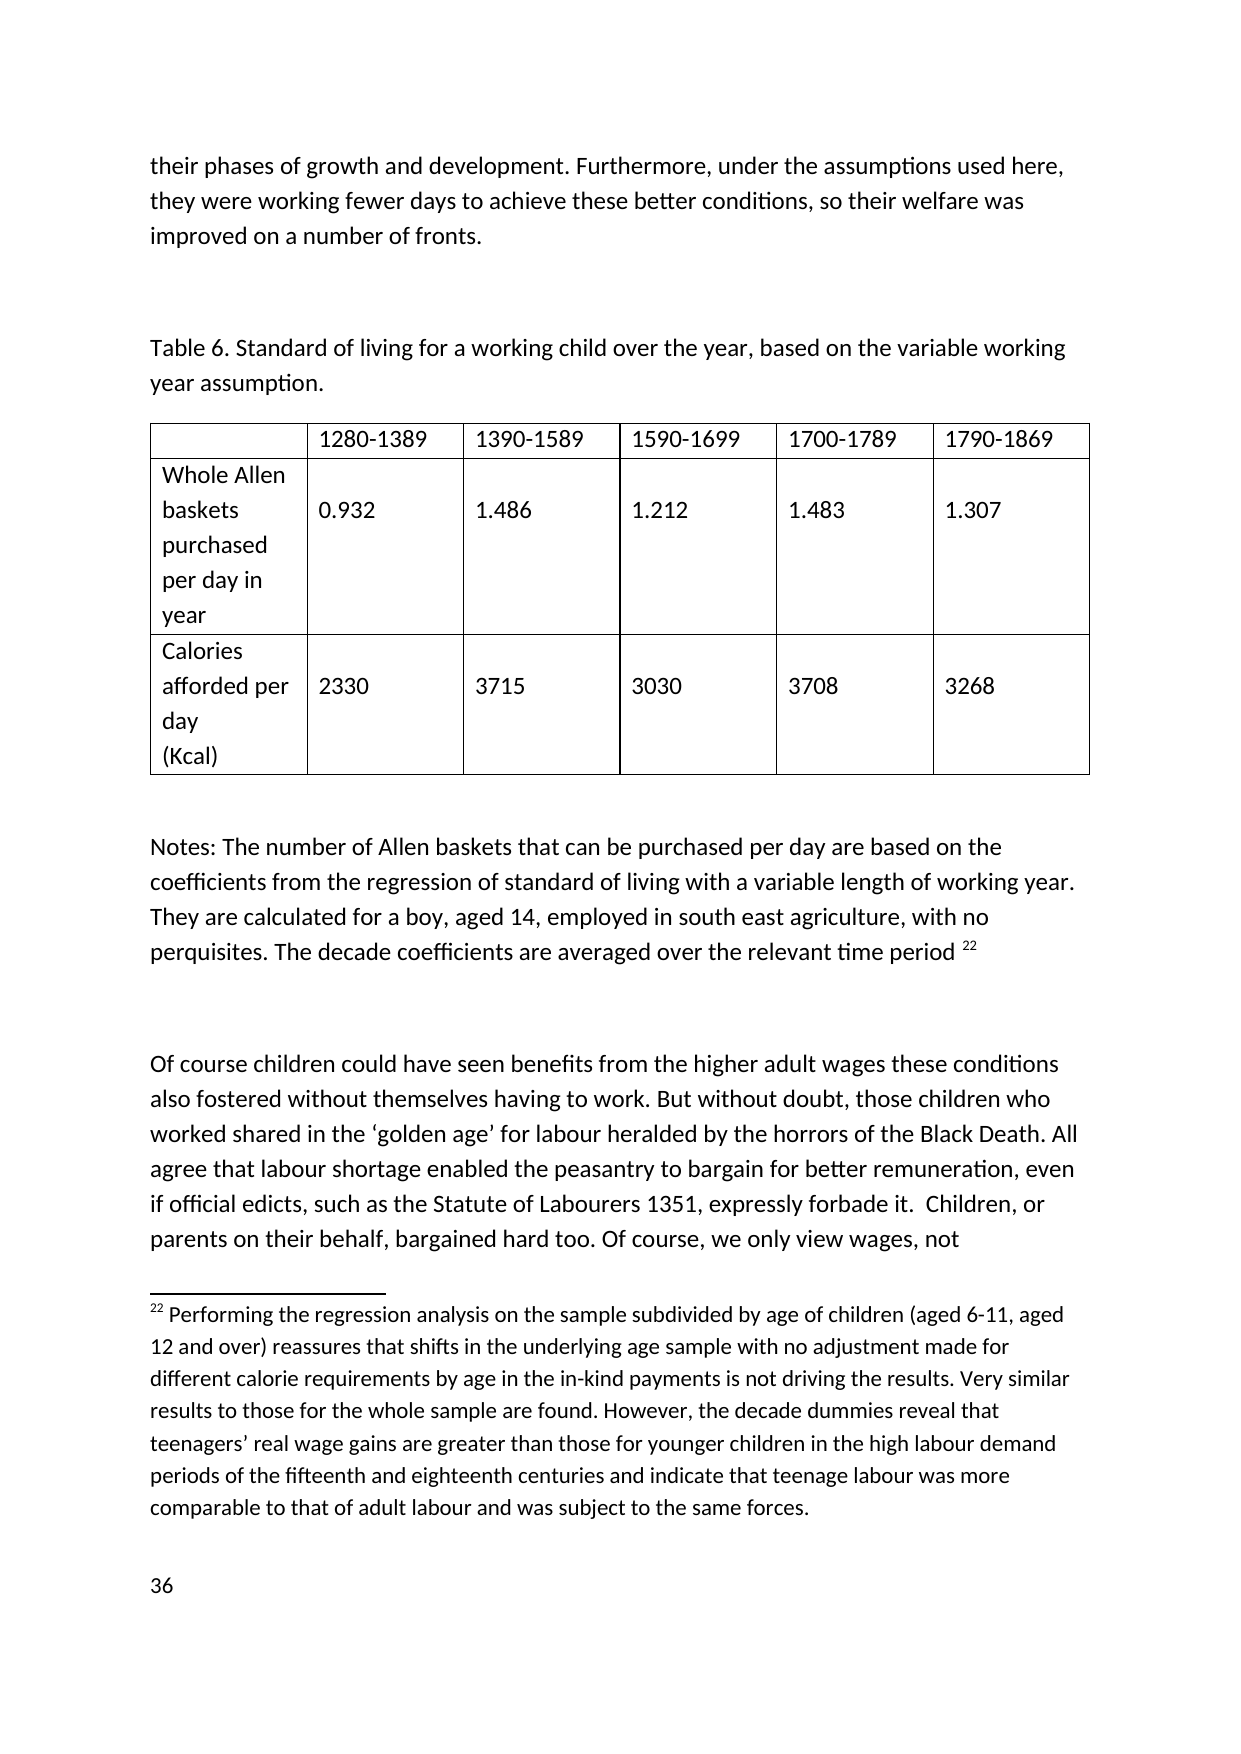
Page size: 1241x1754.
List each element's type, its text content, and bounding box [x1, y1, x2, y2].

table_header 1390-1589 [464, 424, 619, 458]
table_cell 0.932 [308, 459, 463, 634]
table_cell 2330 [308, 635, 463, 774]
table_cell 3708 [777, 635, 933, 774]
table_cell 3268 [934, 635, 1089, 774]
table_cell 1.212 [621, 459, 776, 634]
table_header 1280-1389 [308, 424, 463, 458]
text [150, 1048, 1090, 1253]
table_cell Whole Allen baskets purchased per day in year [151, 459, 307, 634]
table_header 1590-1699 [621, 424, 776, 458]
table_cell 3715 [464, 635, 619, 774]
table_header 1700-1789 [777, 424, 933, 458]
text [150, 150, 1090, 251]
table_header [151, 424, 307, 458]
table_header 1790-1869 [934, 424, 1089, 458]
text Notes: The number of Allen baskets that can be purchased per day are based on the coefficients from the regression of standard of living with a variable length of working year. They are calculated for a boy, aged 14, employed in south east agriculture, with no perquisites. The decade coefficients are averaged over the relevant time period [150, 831, 1090, 967]
table_cell 1.486 [464, 459, 619, 634]
table_cell 1.483 [777, 459, 933, 634]
table_cell 3030 [621, 635, 776, 774]
text Table 6. Standard of living for a working child over the year, based on the variable working year assumption. [150, 332, 1090, 397]
table_cell 1.307 [934, 459, 1089, 634]
table_cell Calories afforded per day (Kcal) [151, 635, 307, 774]
